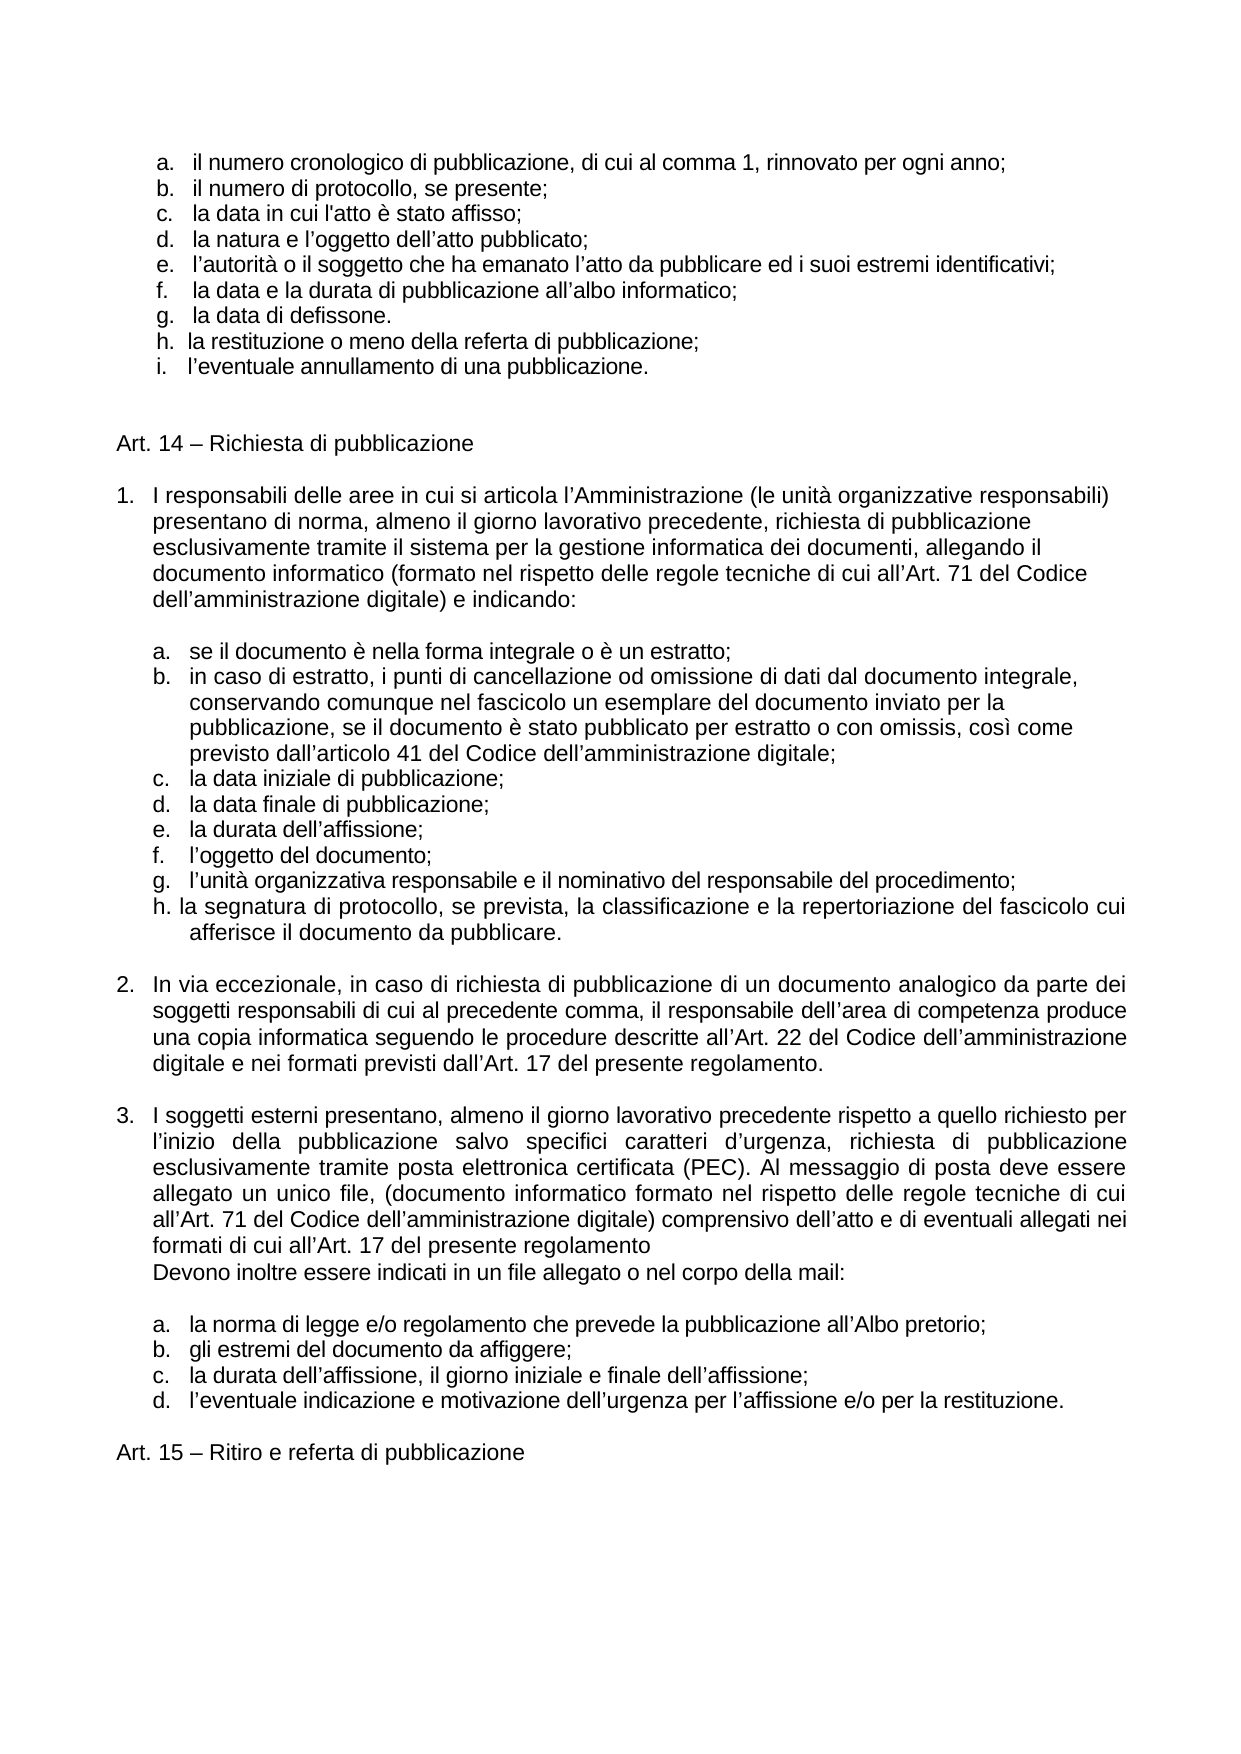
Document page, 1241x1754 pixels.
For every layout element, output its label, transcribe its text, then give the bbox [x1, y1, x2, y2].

list I soggetti esterni presentano, almeno il giorno lavorativo precedente rispetto a quello richiesto per l’inizio della pubblicazione salvo specifici caratteri d’urgenza, richiesta di pubblicazione esclusivamente tramite posta elettronica certificata (PEC). Al messaggio di posta deve essere allegato un unico file, (documento informatico formato nel rispetto delle regole tecniche di cui all’Art. 71 del Codice dell’amministrazione digitale) comprensivo dell’atto e di eventuali allegati nei formati di cui all’Art. 17 del presente regolamento [116, 1103, 1127, 1259]
text c. la data in cui l'atto è stato affisso; [156, 201, 1128, 227]
text h. la segnatura di protocollo, se prevista, la classificazione e la repertoriazione del fascicolo cui afferisce il documento da pubblicare. [153, 894, 1127, 946]
text b. in caso di estratto, i punti di cancellazione od omissione di dati dal documento integrale, conservando comunque nel fascicolo un esemplare del documento inviato per la pubblicazione, se il documento è stato pubblicato per estratto o con omissis, così come previsto dall’articolo 41 del Codice dell’amministrazione digitale; [153, 664, 1127, 766]
list In via eccezionale, in caso di richiesta di pubblicazione di un documento analogico da parte dei soggetti responsabili di cui al precedente comma, il responsabile dell’area di competenza produce una copia informatica seguendo le procedure descritte all’Art. 22 del Codice dell’amministrazione digitale e nei formati previsti dall’Art. 17 del presente regolamento. [116, 971, 1127, 1077]
text c. la durata dell’affissione, il giorno iniziale e finale dell’affissione; [152, 1363, 1128, 1388]
text Devono inoltre essere indicati in un file allegato o nel corpo della mail: [152, 1259, 1128, 1285]
text f. l’oggetto del documento; [152, 843, 1128, 868]
text d. la natura e l’oggetto dell’atto pubblicato; [156, 227, 1128, 252]
text b. gli estremi del documento da affiggere; [152, 1337, 1128, 1363]
text b. il numero di protocollo, se presente; [156, 176, 1128, 201]
text d. l’eventuale indicazione e motivazione dell’urgenza per l’affissione e/o per la restituzione. [152, 1388, 1128, 1414]
text g. la data di defissone. [156, 303, 1128, 329]
text 1. I responsabili delle aree in cui si articola l’Amministrazione (le unità organizzative responsabili) presentano di norma, almeno il giorno lavorativo precedente, richiesta di pubblicazione esclusivamente tramite il sistema per la gestione informatica dei documenti, allegando il documento informatico (formato nel rispetto delle regole tecniche di cui all’Art. 71 del Codice dell’amministrazione digitale) e indicando: [116, 482, 1128, 613]
text g. l’unità organizzativa responsabile e il nominativo del responsabile del procedimento; [152, 868, 1128, 894]
text e. l’autorità o il soggetto che ha emanato l’atto da pubblicare ed i suoi estremi identificativi; [156, 252, 1128, 278]
text a. se il documento è nella forma integrale o è un estratto; [152, 639, 1128, 664]
text c. la data iniziale di pubblicazione; [152, 766, 1128, 792]
text a. il numero cronologico di pubblicazione, di cui al comma 1, rinnovato per ogni anno; [156, 150, 1128, 176]
text f. la data e la durata di pubblicazione all’albo informatico; [156, 278, 1128, 303]
text i. l’eventuale annullamento di una pubblicazione. [156, 354, 1128, 380]
text e. la durata dell’affissione; [152, 817, 1128, 843]
text d. la data finale di pubblicazione; [152, 792, 1128, 817]
text Art. 14 – Richiesta di pubblicazione [116, 430, 1128, 456]
text Art. 15 – Ritiro e referta di pubblicazione [116, 1439, 1128, 1466]
text h. la restituzione o meno della referta di pubblicazione; [156, 329, 1128, 354]
text a. la norma di legge e/o regolamento che prevede la pubblicazione all’Albo pretorio; [152, 1312, 1128, 1337]
